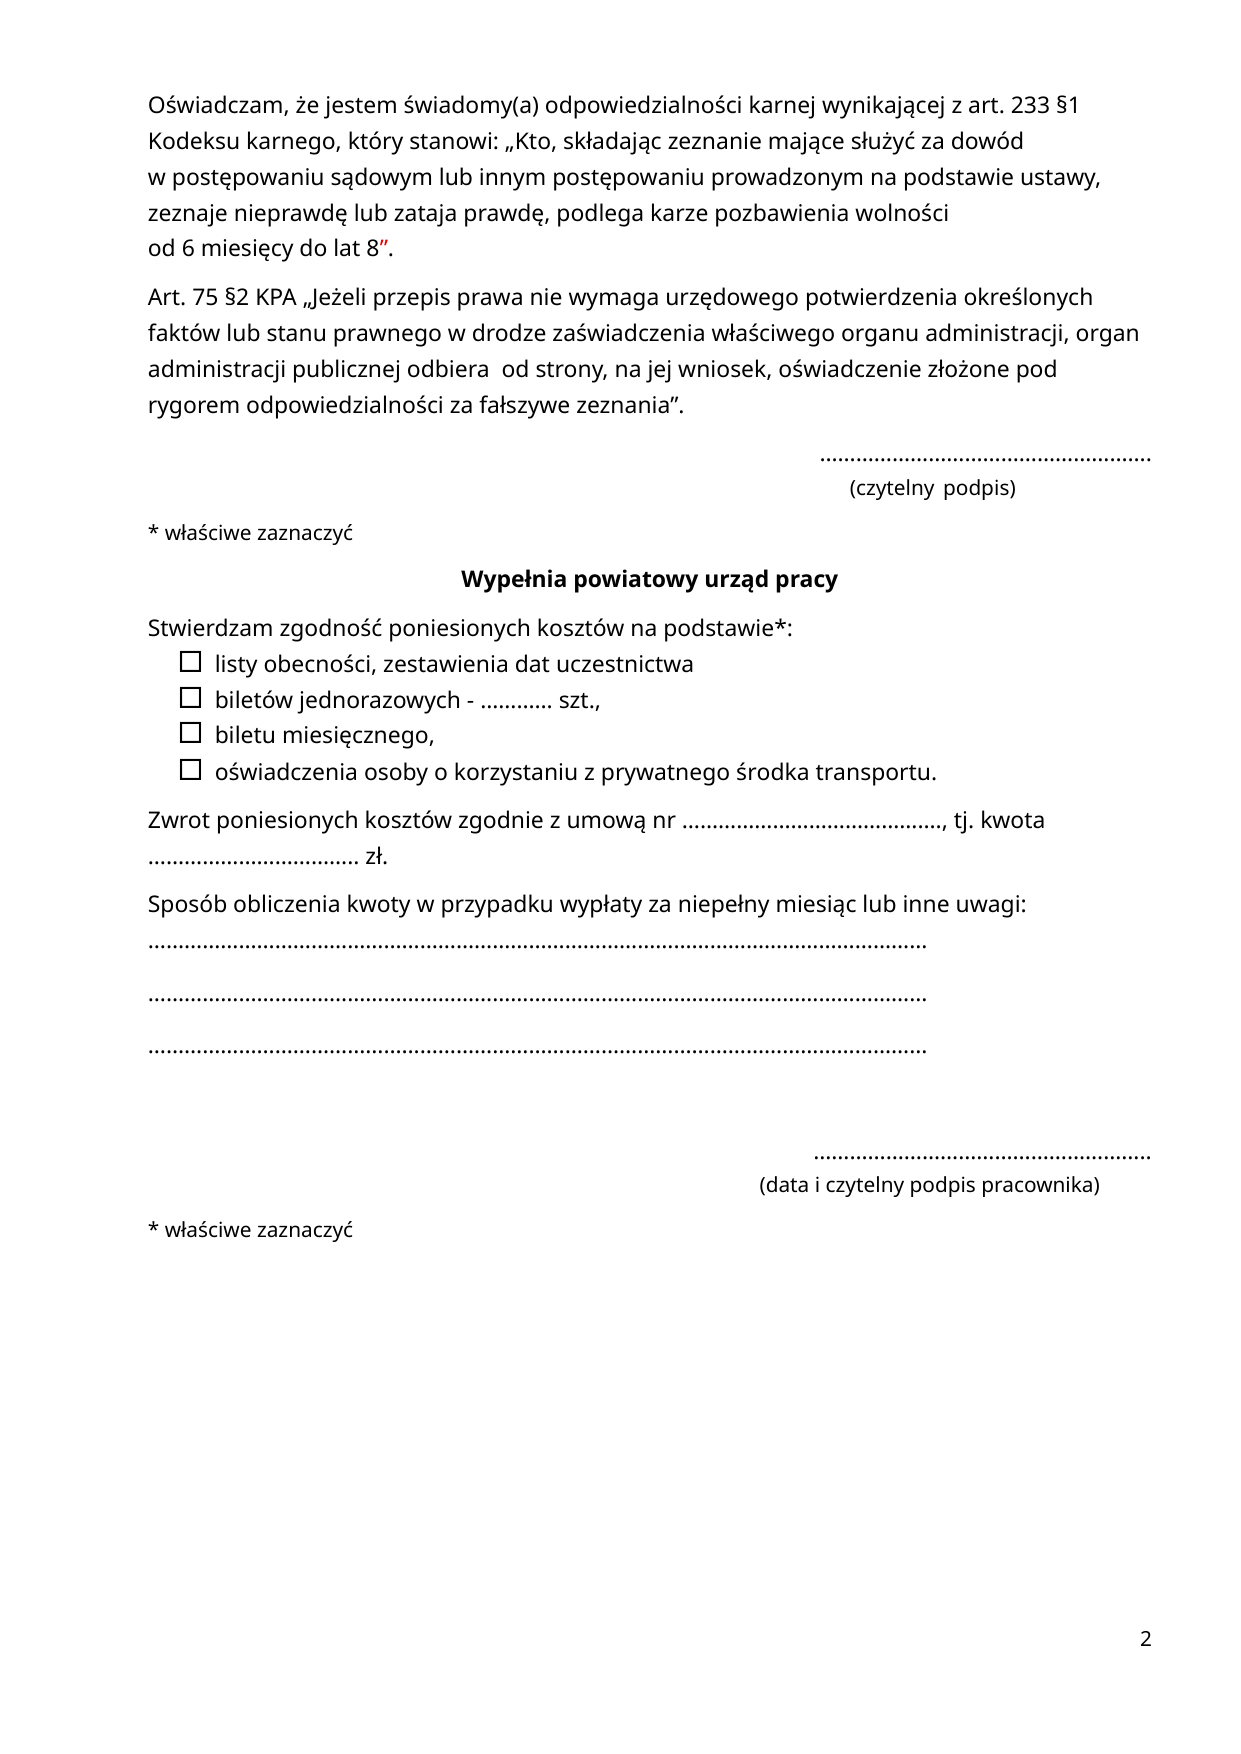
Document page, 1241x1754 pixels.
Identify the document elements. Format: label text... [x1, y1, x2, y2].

list oświadczenia osoby o korzystaniu z prywatnego środka transportu. [177, 755, 1152, 787]
text Wypełnia powiatowy urząd pracy [148, 563, 1152, 594]
list biletu miesięcznego, [177, 719, 1152, 751]
text (data i czytelny podpis pracownika) [738, 1171, 1152, 1199]
text Art. 75 §2 KPA „Jeżeli przepis prawa nie wymaga urzędowego potwierdzenia określonych faktów lub stanu prawnego w drodze zaświadczenia właściwego organu administracji, organ administracji publicznej odbiera od strony, na jej wniosek, oświadczenie złożone pod rygorem odpowiedzialności za fałszywe zeznania”. [148, 281, 1152, 420]
text * właściwe zaznaczyć [148, 518, 1152, 547]
text Stwierdzam zgodność poniesionych kosztów na podstawie*: [148, 612, 1152, 643]
list listy obecności, zestawienia dat uczestnictwa [177, 648, 1152, 679]
text (czytelny podpis) [812, 473, 1152, 501]
list biletów jednorazowych - ………… szt., [177, 683, 1152, 715]
text ………………………………………………………………………………………………………………… [148, 977, 1152, 1008]
text ………………………………………………………………………………………………………………… [148, 1029, 1152, 1061]
text ………………………………………………. [148, 437, 1152, 468]
text * właściwe zaznaczyć [148, 1216, 1152, 1244]
text Zwrot poniesionych kosztów zgodnie z umową nr ……………………………………., tj. kwota …………………………….. zł. [148, 804, 1152, 871]
text Oświadczam, że jestem świadomy(a) odpowiedzialności karnej wynikającej z art. 233 §1 Kodeksu karnego, który stanowi: „Kto, składając zeznanie mające służyć za dowód w postępowaniu sądowym lub innym postępowaniu prowadzonym na podstawie ustawy, zeznaje nieprawdę lub zataja prawdę, podlega karze pozbawienia wolności od 6 miesięcy do lat 8”. [148, 89, 1152, 264]
text Sposób obliczenia kwoty w przypadku wypłaty za niepełny miesiąc lub inne uwagi: ………………………………………………………………………………………………………………… [148, 888, 1152, 955]
text ……………………………………………….. [148, 1134, 1152, 1166]
